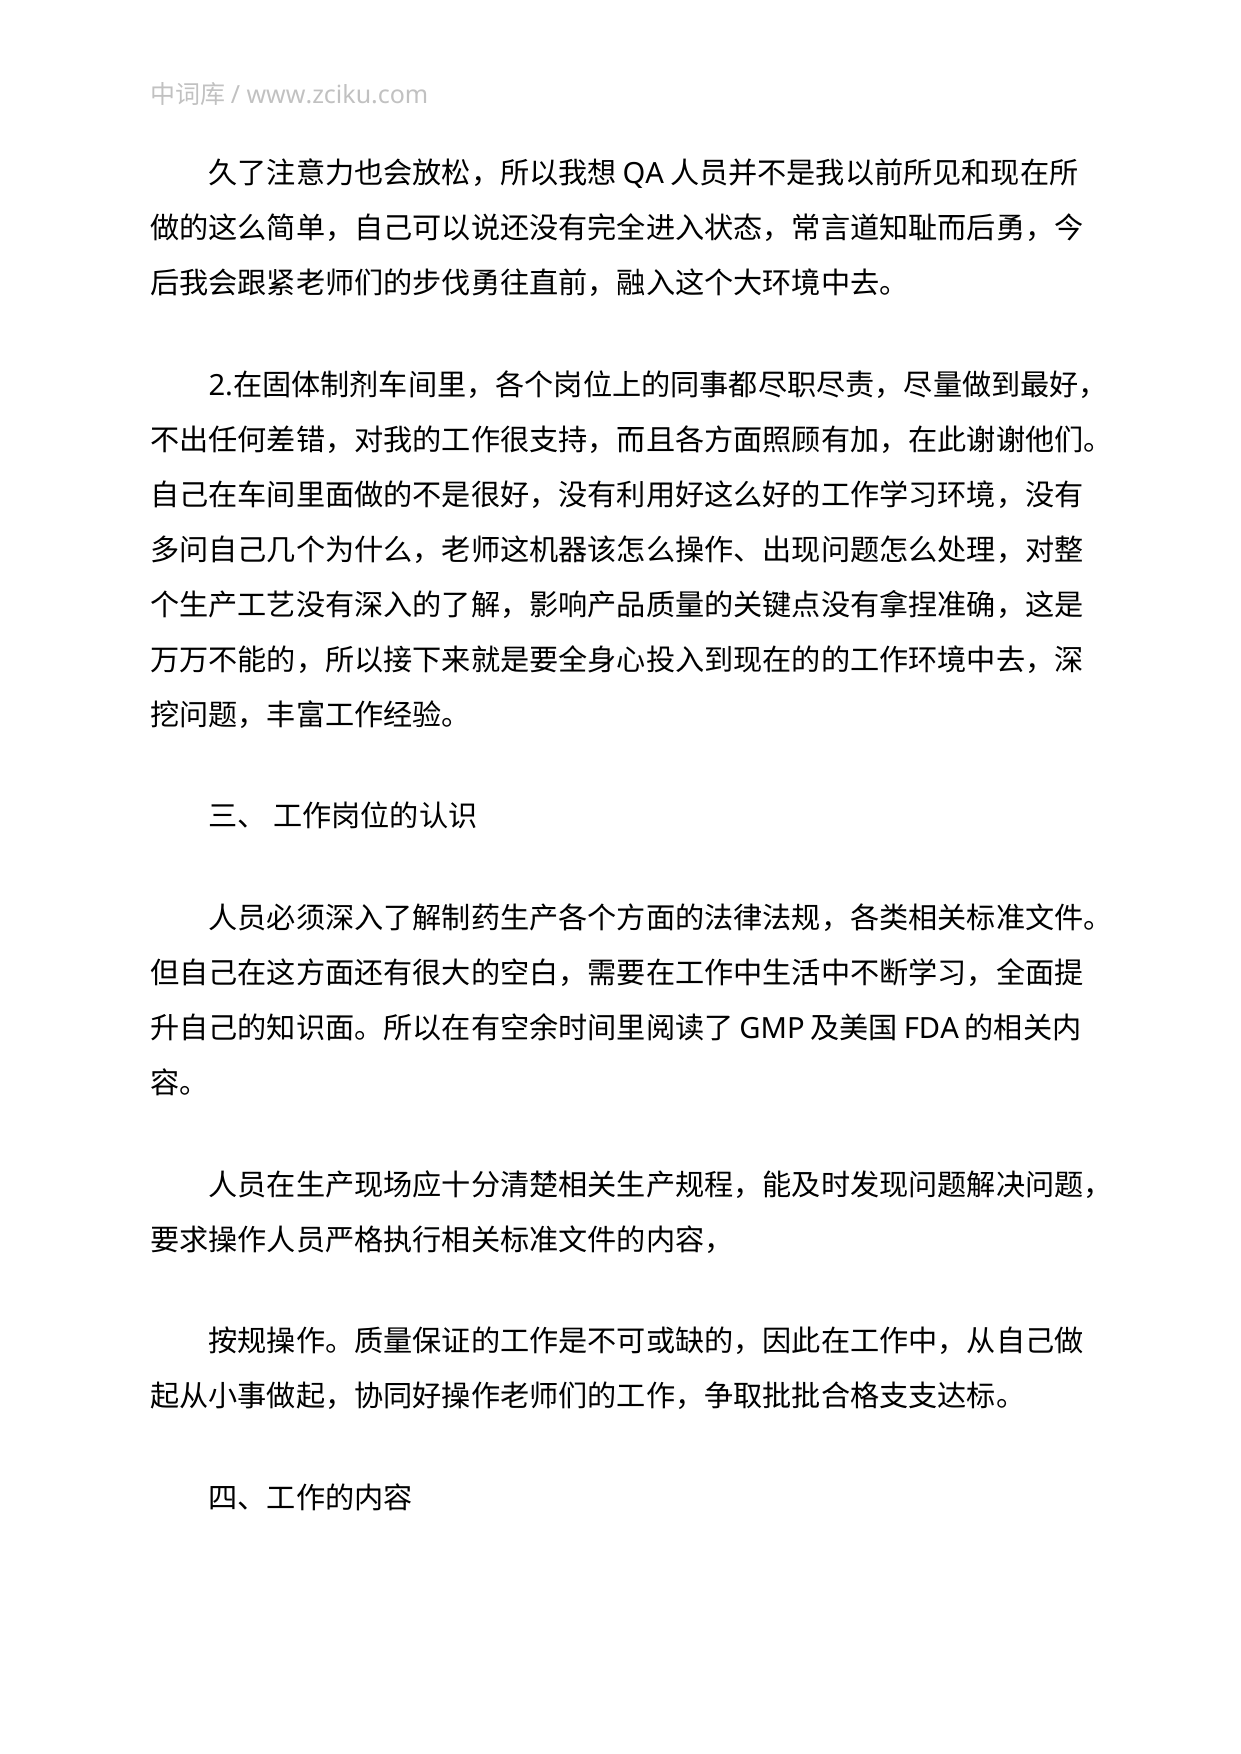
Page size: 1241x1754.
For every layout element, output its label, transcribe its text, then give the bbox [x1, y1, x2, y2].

text 人员在生产现场应十分清楚相关生产规程，能及时发现问题解决问题，要求操作人员严格执行相关标准文件的内容， [150, 1161, 1090, 1258]
text 2.在固体制剂车间里，各个岗位上的同事都尽职尽责，尽量做到最好，不出任何差错，对我的工作很支持，而且各方面照顾有加，在此谢谢他们。自己在车间里面做的不是很好，没有利用好这么好的工作学习环境，没有多问自己几个为什么，老师这机器该怎么操作、出现问题怎么处理，对整个生产工艺没有深入的了解，影响产品质量的关键点没有拿捏准确，这是万万不能的，所以接下来就是要全身心投入到现在的的工作环境中去，深挖问题，丰富工作经验。 [150, 362, 1090, 733]
text 按规操作。质量保证的工作是不可或缺的，因此在工作中，从自己做起从小事做起，协同好操作老师们的工作，争取批批合格支支达标。 [150, 1318, 1090, 1415]
text 人员必须深入了解制药生产各个方面的法律法规，各类相关标准文件。但自己在这方面还有很大的空白，需要在工作中生活中不断学习，全面提升自己的知识面。所以在有空余时间里阅读了GMP及美国FDA的相关内容。 [150, 895, 1090, 1102]
text 四、工作的内容 [150, 1474, 1090, 1517]
text 三、 工作岗位的认识 [150, 793, 1090, 835]
text 久了注意力也会放松，所以我想QA人员并不是我以前所见和现在所做的这么简单，自己可以说还没有完全进入状态，常言道知耻而后勇，今后我会跟紧老师们的步伐勇往直前，融入这个大环境中去。 [150, 150, 1090, 302]
